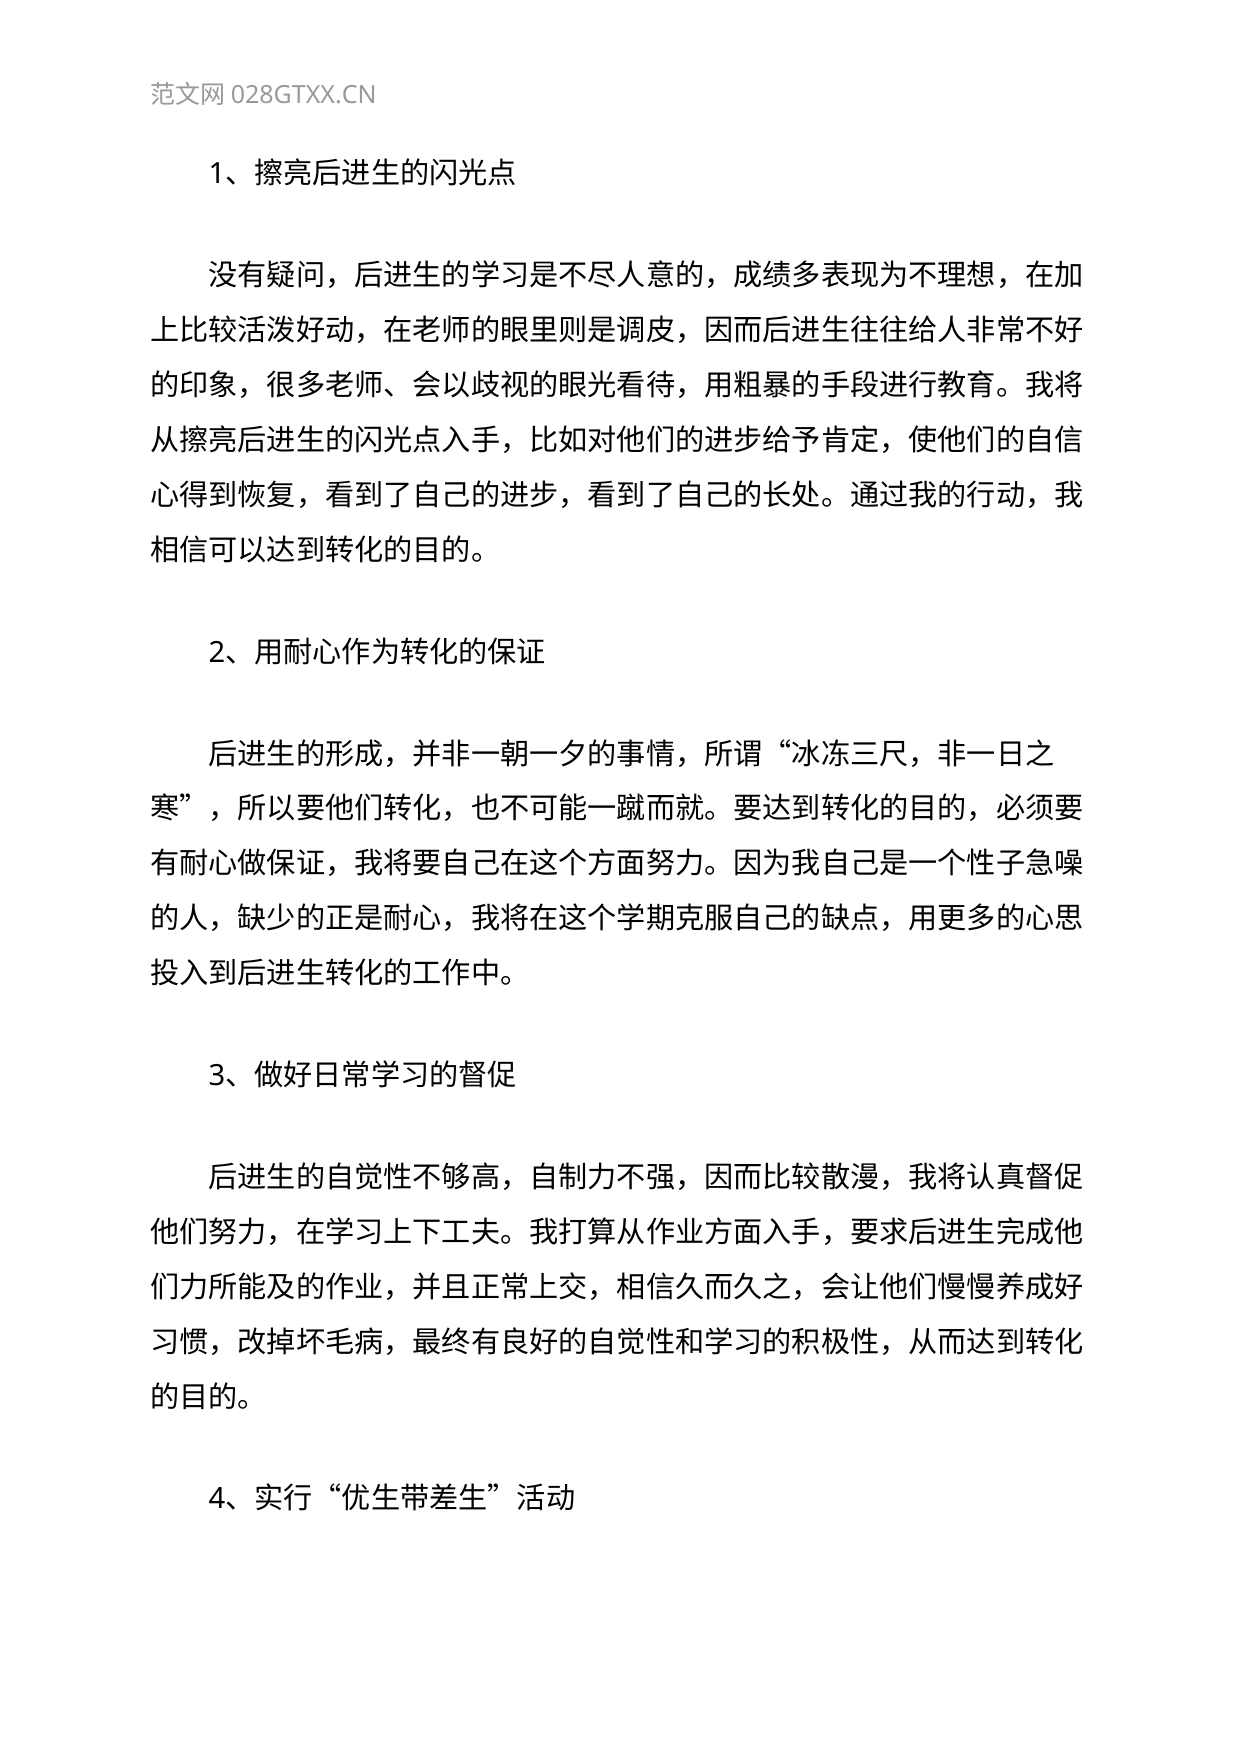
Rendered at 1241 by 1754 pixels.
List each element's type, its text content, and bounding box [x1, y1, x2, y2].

text 3、做好日常学习的督促 [150, 1052, 1090, 1094]
text 4、实行“优生带差生”活动 [150, 1475, 1090, 1517]
text 1、擦亮后进生的闪光点 [150, 150, 1090, 192]
text 后进生的形成，并非一朝一夕的事情，所谓“冰冻三尺，非一日之寒”，所以要他们转化，也不可能一蹴而就。要达到转化的目的，必须要有耐心做保证，我将要自己在这个方面努力。因为我自己是一个性子急噪的人，缺少的正是耐心，我将在这个学期克服自己的缺点，用更多的心思投入到后进生转化的工作中。 [150, 730, 1090, 992]
text 后进生的自觉性不够高，自制力不强，因而比较散漫，我将认真督促他们努力，在学习上下工夫。我打算从作业方面入手，要求后进生完成他们力所能及的作业，并且正常上交，相信久而久之，会让他们慢慢养成好习惯，改掉坏毛病，最终有良好的自觉性和学习的积极性，从而达到转化的目的。 [150, 1153, 1090, 1415]
text 没有疑问，后进生的学习是不尽人意的，成绩多表现为不理想，在加上比较活泼好动，在老师的眼里则是调皮，因而后进生往往给人非常不好的印象，很多老师、会以歧视的眼光看待，用粗暴的手段进行教育。我将从擦亮后进生的闪光点入手，比如对他们的进步给予肯定，使他们的自信心得到恢复，看到了自己的进步，看到了自己的长处。通过我的行动，我相信可以达到转化的目的。 [150, 252, 1090, 569]
text 2、用耐心作为转化的保证 [150, 628, 1090, 671]
